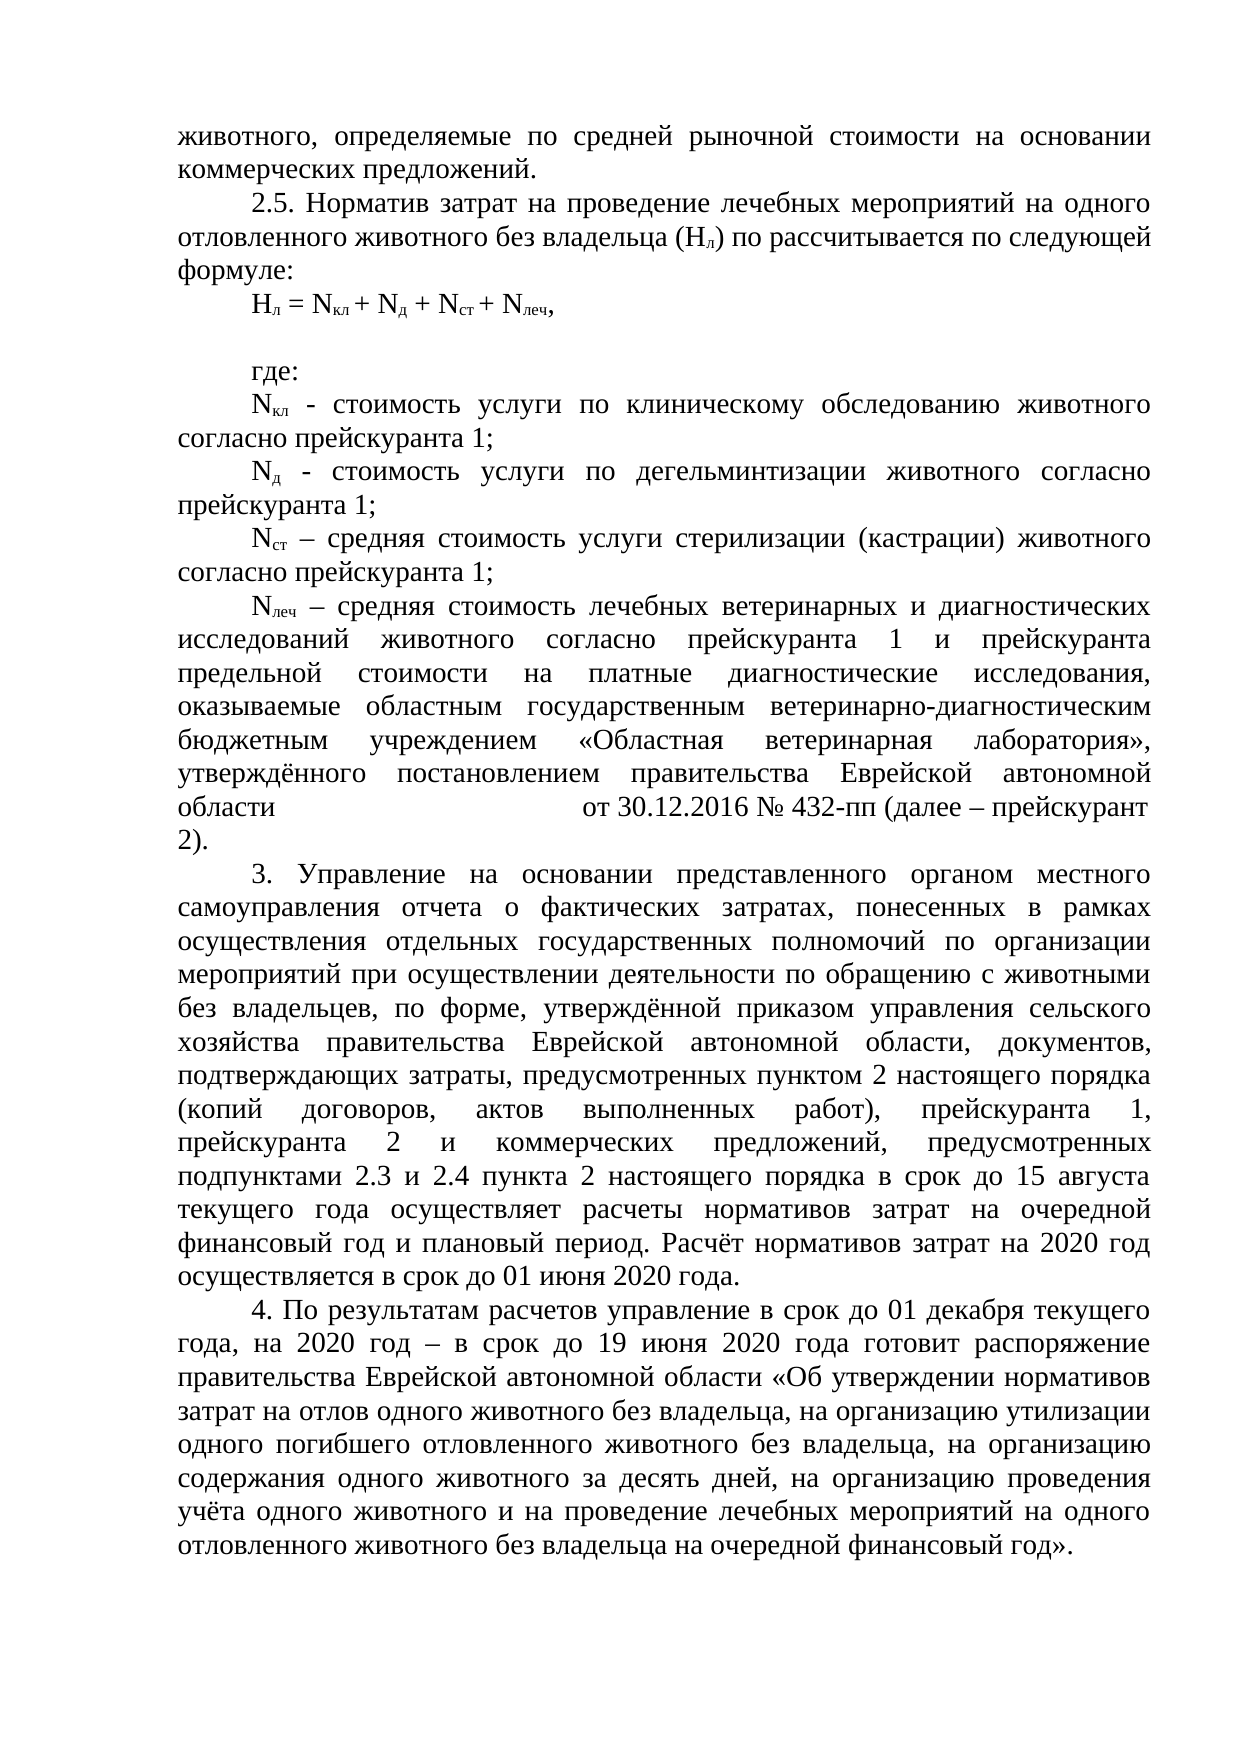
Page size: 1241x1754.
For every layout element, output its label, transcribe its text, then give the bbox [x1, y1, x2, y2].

text Nд - стоимость услуги по дегельминтизации животного согласно прейскуранта 1; [177, 453, 1152, 521]
text Nст – средняя стоимость услуги стерилизации (кастрации) животного согласно прейскуранта 1; [177, 521, 1152, 588]
text 4. По результатам расчетов управление в срок до 01 декабря текущего года, на 2020 год – в срок до 19 июня 2020 года готовит распоряжение правительства Еврейской автономной области «Об утверждении нормативов затрат на отлов одного животного без владельца, на организацию утилизации одного погибшего отловленного животного без владельца, на организацию содержания одного животного за десять дней, на организацию проведения учёта одного животного и на проведение лечебных мероприятий на одного отловленного животного без владельца на очередной финансовый год». [177, 1292, 1152, 1560]
text Nкл - стоимость услуги по клиническому обследованию животного согласно прейскуранта 1; [177, 386, 1152, 453]
text Нл = Nкл + Nд + Nст + Nлеч, [177, 286, 1152, 319]
text 3. Управление на основании представленного органом местного самоуправления отчета о фактических затратах, понесенных в рамках осуществления отдельных государственных полномочий по организации мероприятий при осуществлении деятельности по обращению с животными без владельцев, по форме, утверждённой приказом управления сельского хозяйства правительства Еврейской автономной области, документов, подтверждающих затраты, предусмотренных пунктом 2 настоящего порядка (копий договоров, актов выполненных работ), прейскуранта 1, прейскуранта 2 и коммерческих предложений, предусмотренных подпунктами 2.3 и 2.4 пункта 2 настоящего порядка в срок до 15 августа текущего года осуществляет расчеты нормативов затрат на очередной финансовый год и плановый период. Расчёт нормативов затрат на 2020 год осуществляется в срок до 01 июня 2020 года. [177, 856, 1152, 1292]
text 2.5. Норматив затрат на проведение лечебных мероприятий на одного отловленного животного без владельца (Нл) по рассчитывается по следующей формуле: [177, 185, 1152, 286]
text Nлеч – средняя стоимость лечебных ветеринарных и диагностических исследований животного согласно прейскуранта 1 и прейскуранта предельной стоимости на платные диагностические исследования, оказываемые областным государственным ветеринарно-диагностическим бюджетным учреждением «Областная ветеринарная лаборатория», утверждённого постановлением правительства Еврейской автономной области от 30.12.2016 № 432-пп (далее – прейскурант 2). [177, 588, 1152, 856]
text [177, 118, 1152, 185]
text где: [177, 353, 1152, 386]
